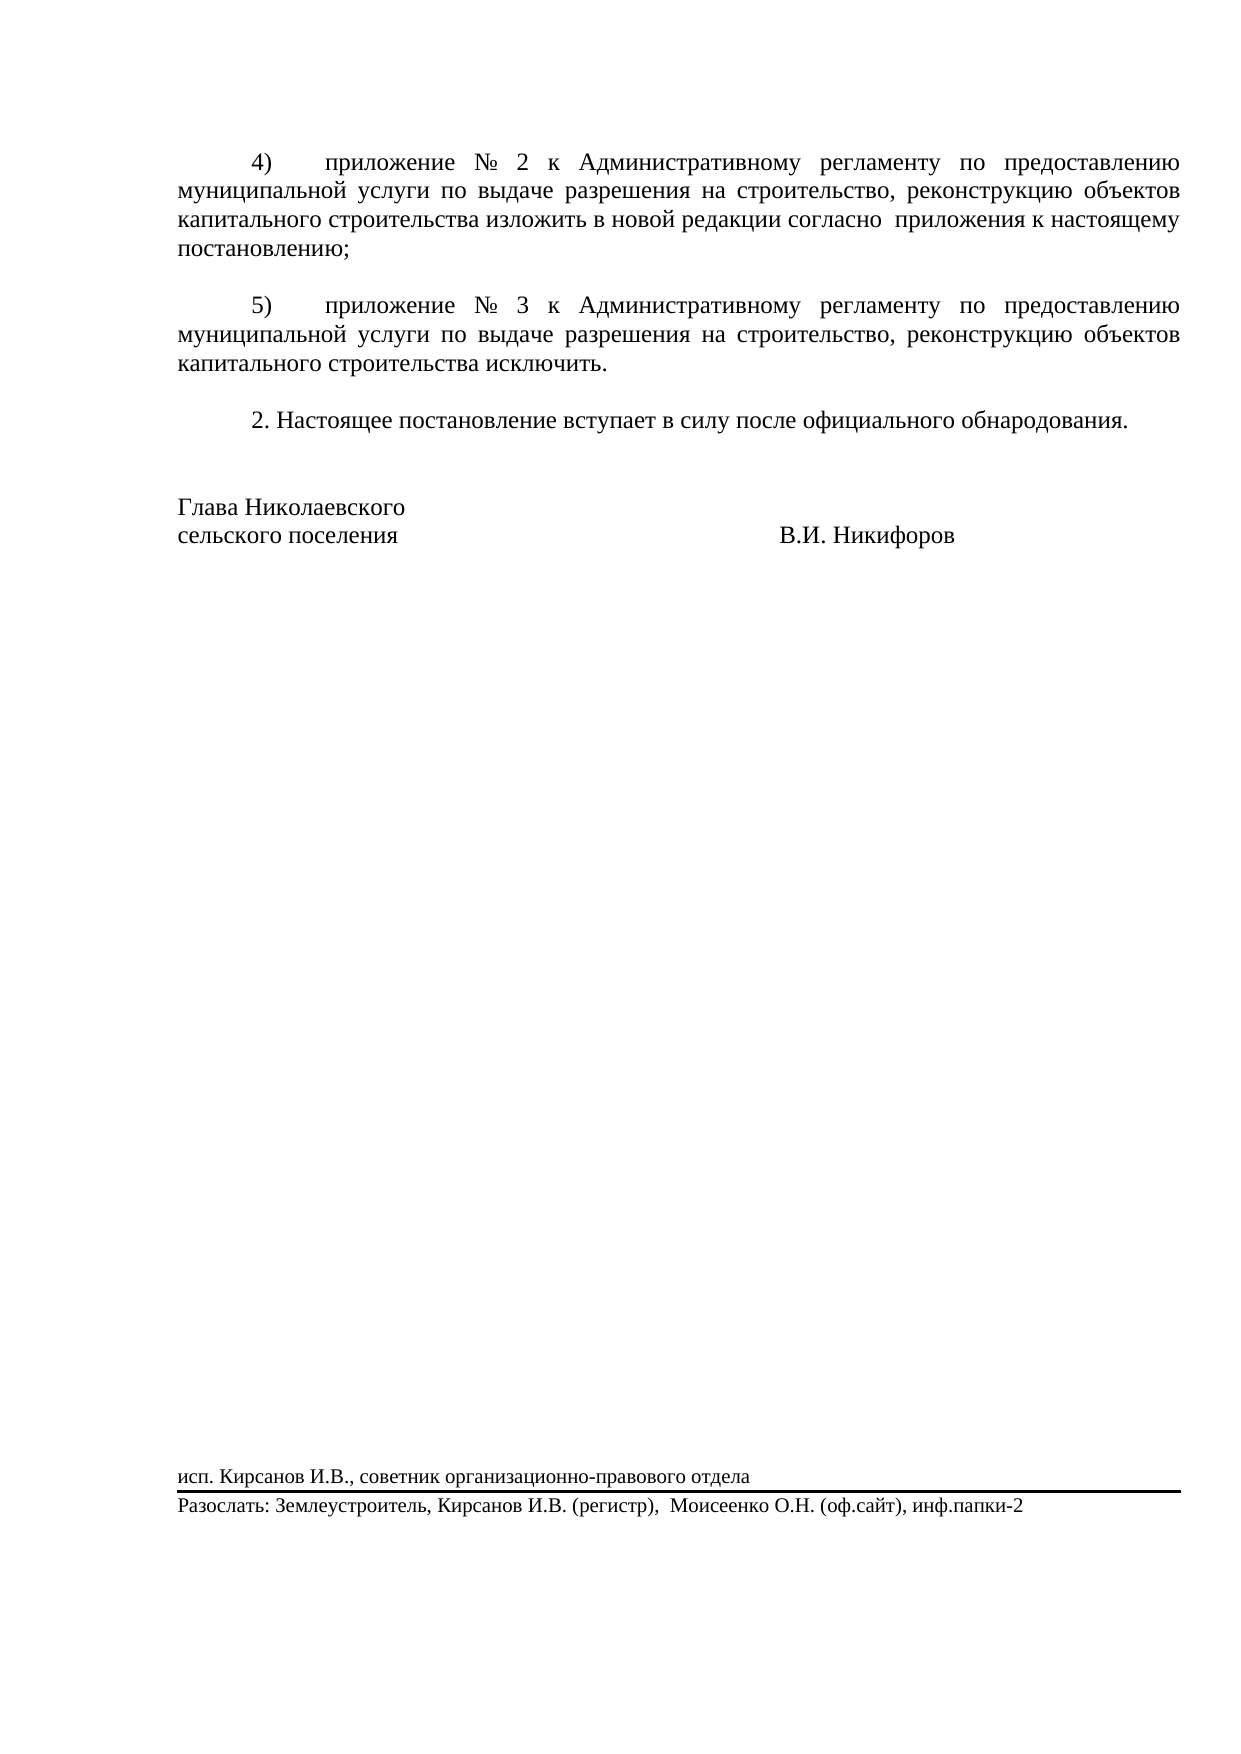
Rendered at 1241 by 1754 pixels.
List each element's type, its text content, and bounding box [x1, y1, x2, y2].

text сельского поселения В.И. Никифоров [177, 521, 1181, 549]
list приложение № 3 к Административному регламенту по предоставлению муниципальной услуги по выдаче разрешения на строительство, реконструкцию объектов капитального строительства исключить. [177, 291, 1181, 377]
text Глава Николаевского [177, 492, 1181, 521]
text Разослать: Землеустроитель, Кирсанов И.В. (регистр), Моисеенко О.Н. (оф.сайт), инф.папки-2 [177, 1493, 1181, 1517]
text 2. Настоящее постановление вступает в силу после официального обнародования. [177, 406, 1181, 434]
text исп. Кирсанов И.В., советник организационно-правового отдела [177, 1464, 1181, 1490]
list приложение № 2 к Административному регламенту по предоставлению муниципальной услуги по выдаче разрешения на строительство, реконструкцию объектов капитального строительства изложить в новой редакции согласно приложения к настоящему постановлению; [177, 147, 1181, 262]
